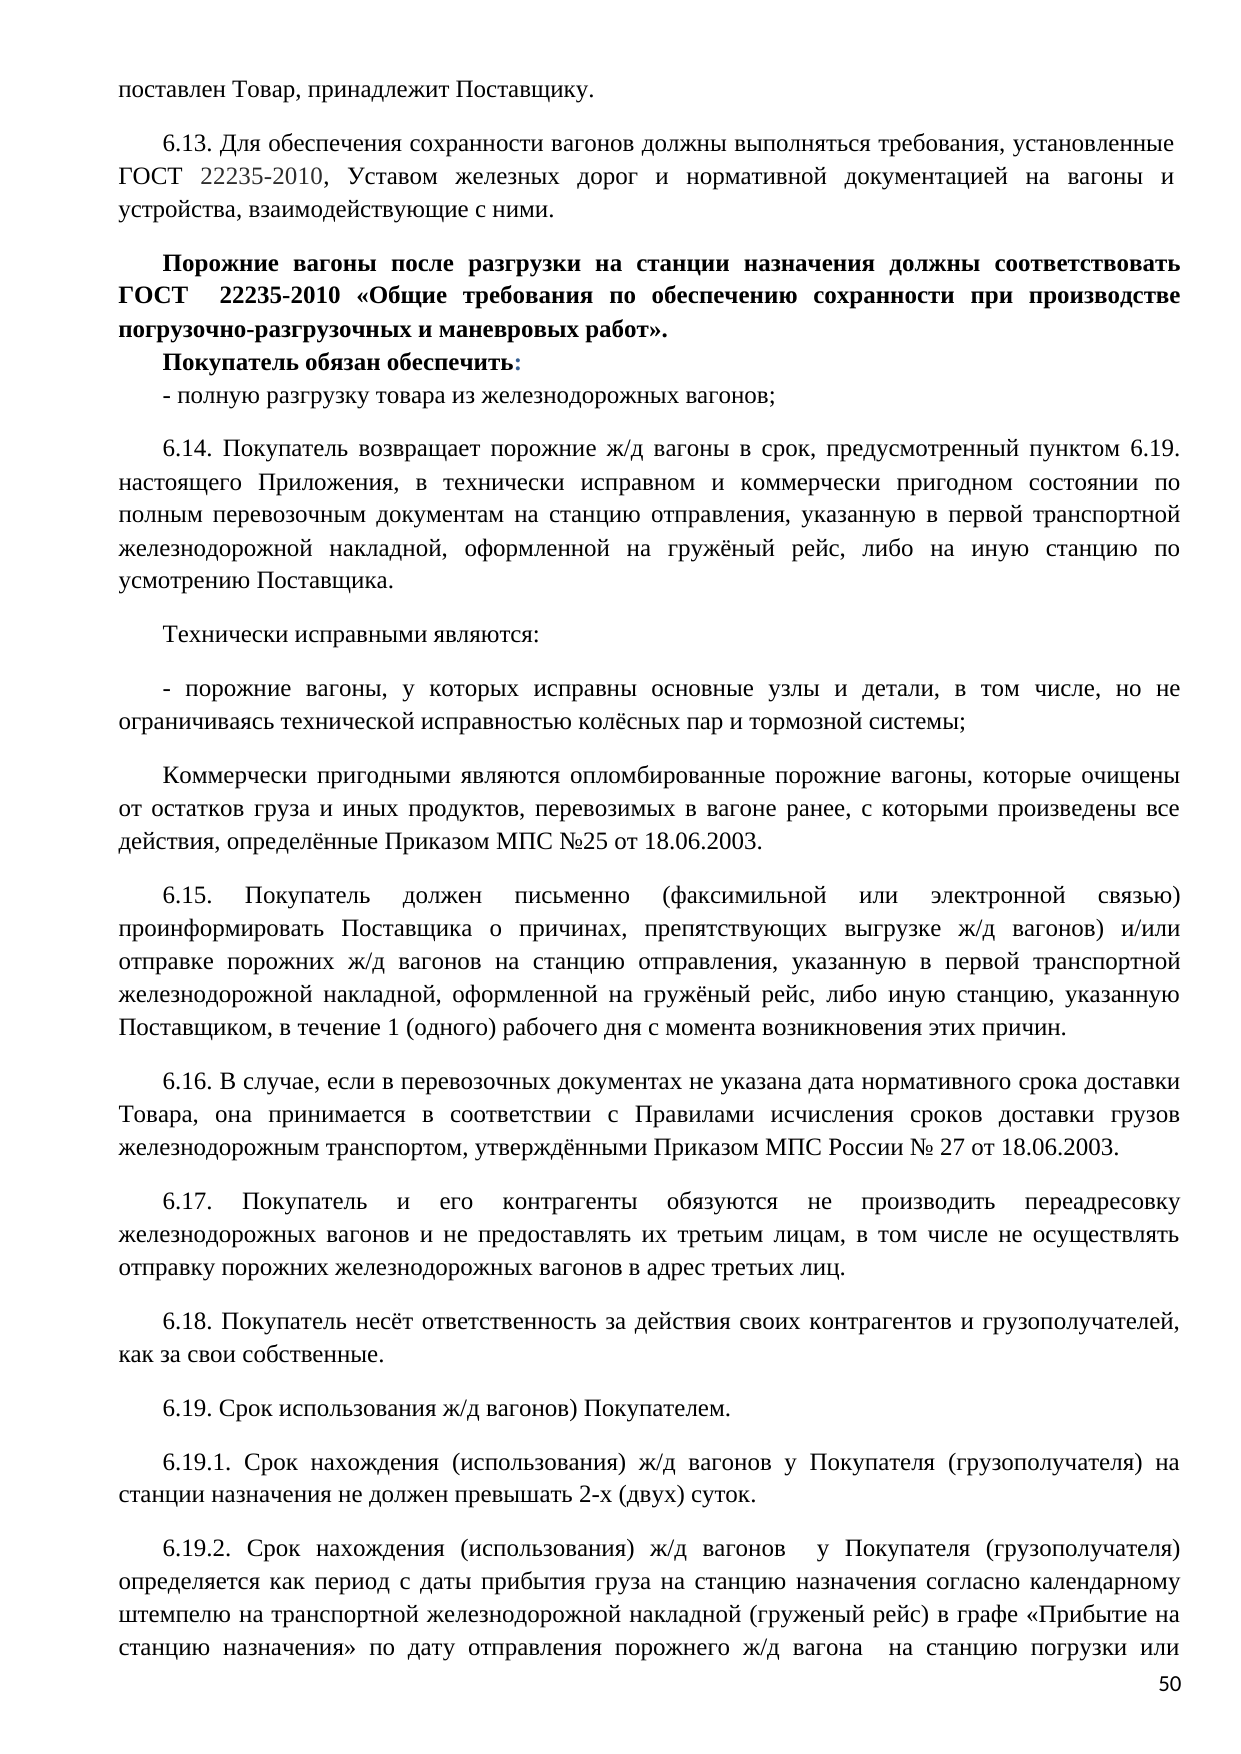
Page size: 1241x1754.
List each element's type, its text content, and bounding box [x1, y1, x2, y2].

text 6.13. Для обеспечения сохранности вагонов должны выполняться требования, установленные ГОСТ 22235-2010, Уставом железных дорог и нормативной документацией на вагоны и устройства, взаимодействующие с ними. [118, 128, 1175, 222]
text 6.15. Покупатель должен письменно (факсимильной или электронной связью) проинформировать Поставщика о причинах, препятствующих выгрузке ж/д вагонов) и/или отправке порожних ж/д вагонов на станцию отправления, указанную в первой транспортной железнодорожной накладной, оформленной на гружёный рейс, либо иную станцию, указанную Поставщиком, в течение 1 (одного) рабочего дня с момента возникновения этих причин. [118, 880, 1181, 1041]
text 6.19.1. Срок нахождения (использования) ж/д вагонов у Покупателя (грузополучателя) на станции назначения не должен превышать 2-х (двух) суток. [118, 1447, 1181, 1508]
text Коммерчески пригодными являются опломбированные порожние вагоны, которые очищены от остатков груза и иных продуктов, перевозимых в вагоне ранее, с которыми произведены все действия, определённые Приказом МПС №25 от 18.06.2003. [118, 760, 1181, 855]
text 6.18. Покупатель несёт ответственность за действия своих контрагентов и грузополучателей, как за свои собственные. [118, 1306, 1181, 1368]
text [118, 1533, 1181, 1661]
text 6.19. Срок использования ж/д вагонов) Покупателем. [118, 1393, 1181, 1421]
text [118, 74, 1175, 103]
text 6.17. Покупатель и его контрагенты обязуются не производить переадресовку железнодорожных вагонов и не предоставлять их третьим лицам, в том числе не осуществлять отправку порожних железнодорожных вагонов в адрес третьих лиц. [118, 1186, 1181, 1281]
text - порожние вагоны, у которых исправны основные узлы и детали, в том числе, но не ограничиваясь технической исправностью колёсных пар и тормозной системы; [118, 673, 1181, 735]
subtitle Покупатель обязан обеспечить: [118, 347, 1181, 375]
text - полную разгрузку товара из железнодорожных вагонов; [118, 380, 1175, 408]
text Технически исправными являются: [118, 619, 1181, 648]
text 6.16. В случае, если в перевозочных документах не указана дата нормативного срока доставки Товара, она принимается в соответствии с Правилами исчисления сроков доставки грузов железнодорожным транспортом, утверждёнными Приказом МПС России № 27 от 18.06.2003. [118, 1066, 1181, 1161]
text 6.14. Покупатель возвращает порожние ж/д вагоны в срок, предусмотренный пунктом 6.19. настоящего Приложения, в технически исправном и коммерчески пригодном состоянии по полным перевозочным документам на станцию отправления, указанную в первой транспортной железнодорожной накладной, оформленной на гружёный рейс, либо на иную станцию по усмотрению Поставщика. [118, 433, 1181, 594]
subtitle Порожние вагоны после разгрузки на станции назначения должны соответствовать ГОСТ 22235-2010 «Общие требования по обеспечению сохранности при производстве погрузочно-разгрузочных и маневровых работ». [118, 248, 1181, 342]
